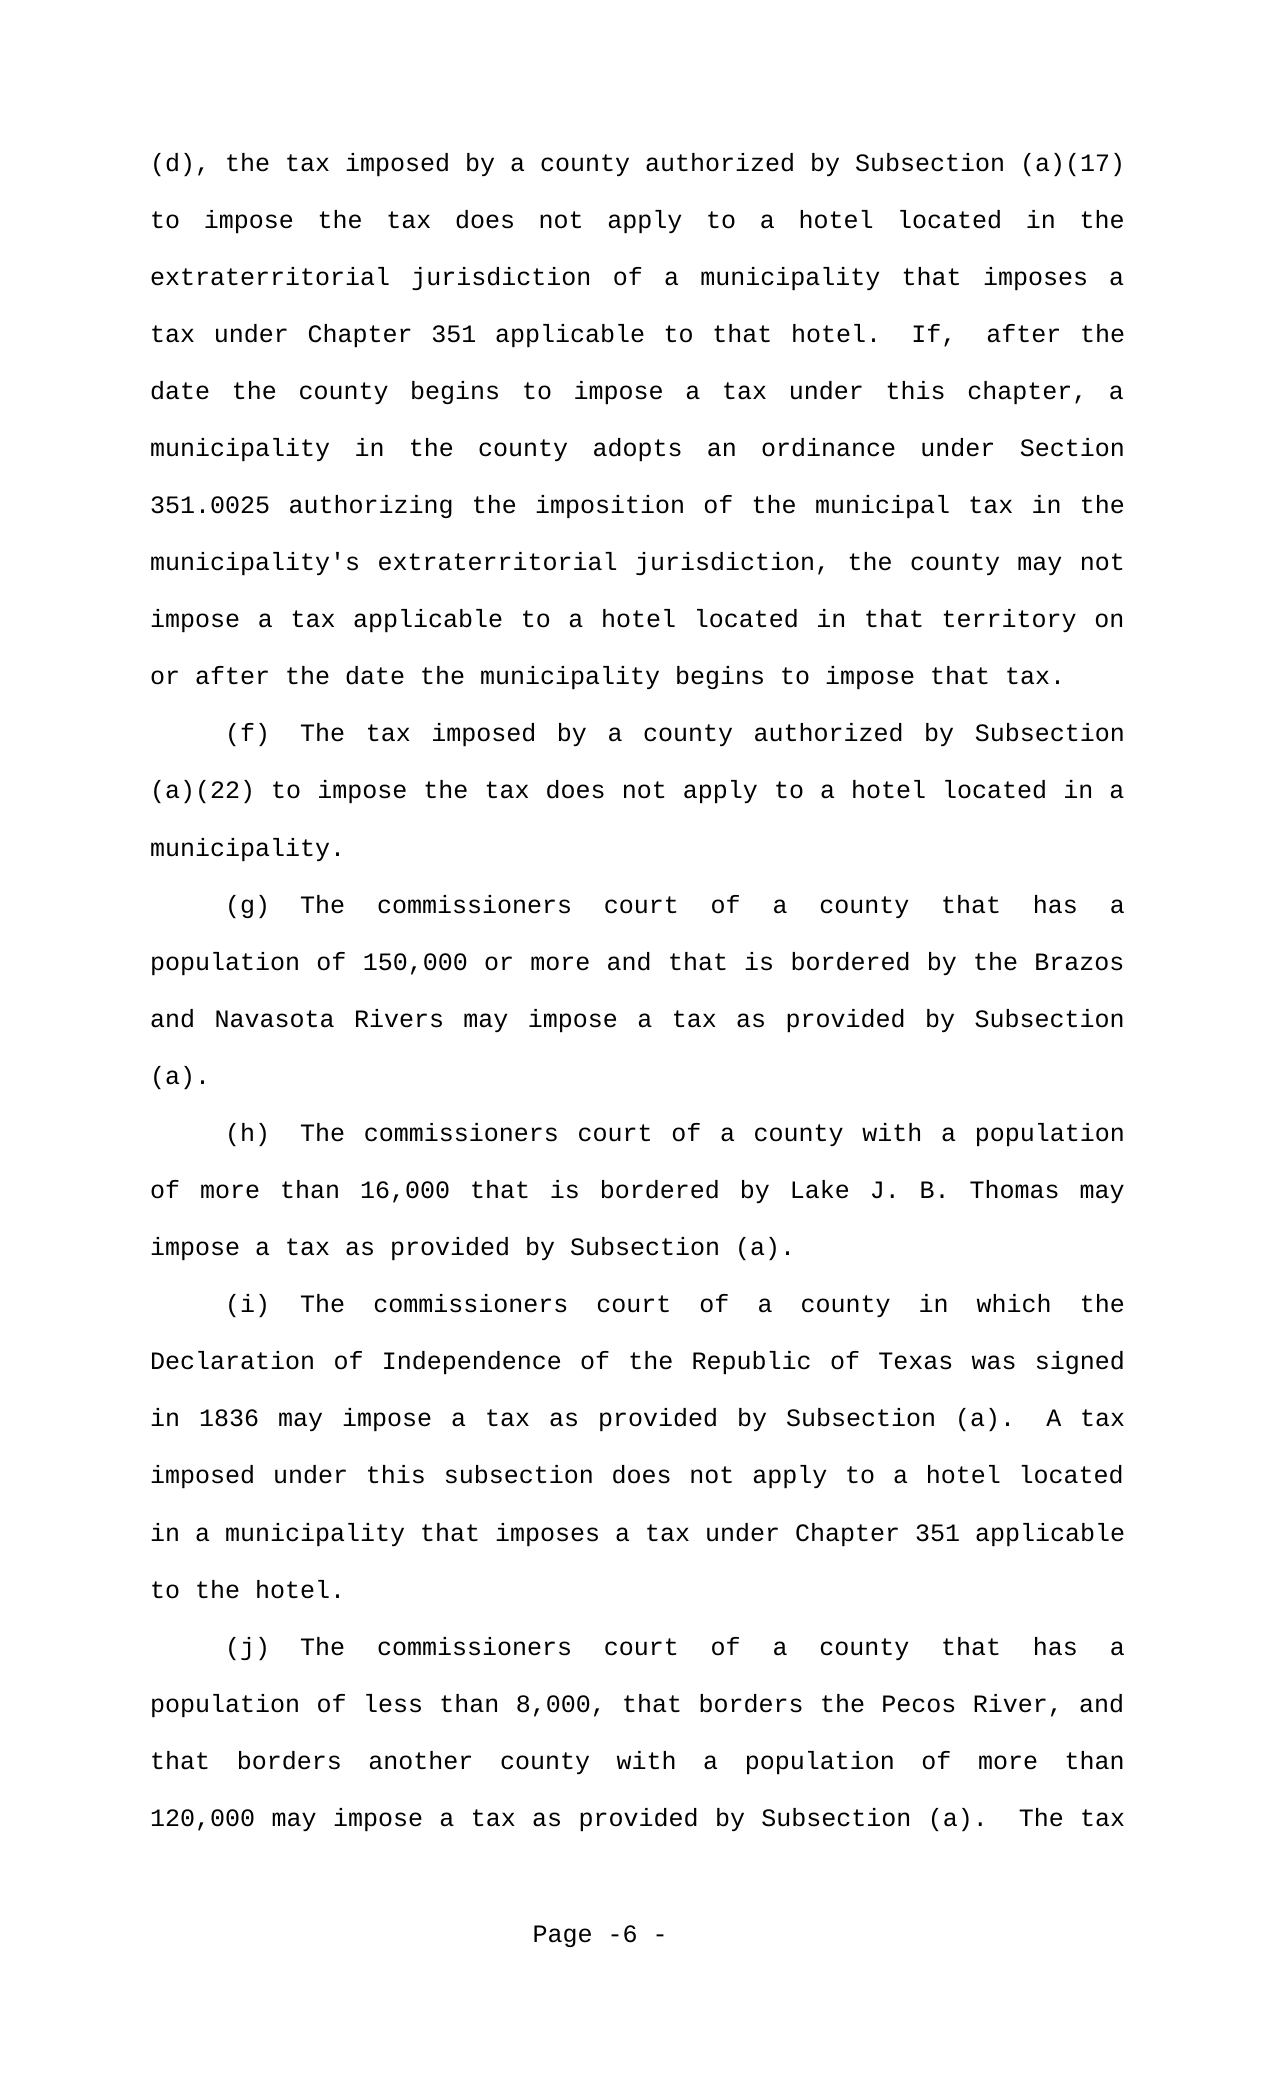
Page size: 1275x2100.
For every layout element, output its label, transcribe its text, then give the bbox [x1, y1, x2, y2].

text (i) The commissioners court of a county in which the Declaration of Independence of the Republic of Texas was signed in 1836 may impose a tax as provided by Subsection (a). A tax imposed under this subsection does not apply to a hotel located in a municipality that imposes a tax under Chapter 351 applicable to the hotel. [150, 1292, 1125, 1606]
text (h) The commissioners court of a county with a population of more than 16,000 that is bordered by Lake J. B. Thomas may impose a tax as provided by Subsection (a). [150, 1120, 1125, 1263]
text (g) The commissioners court of a county that has a population of 150,000 or more and that is bordered by the Brazos and Navasota Rivers may impose a tax as provided by Subsection (a). [150, 892, 1125, 1092]
text (f) The tax imposed by a county authorized by Subsection (a)(22) to impose the tax does not apply to a hotel located in a municipality. [150, 721, 1125, 863]
